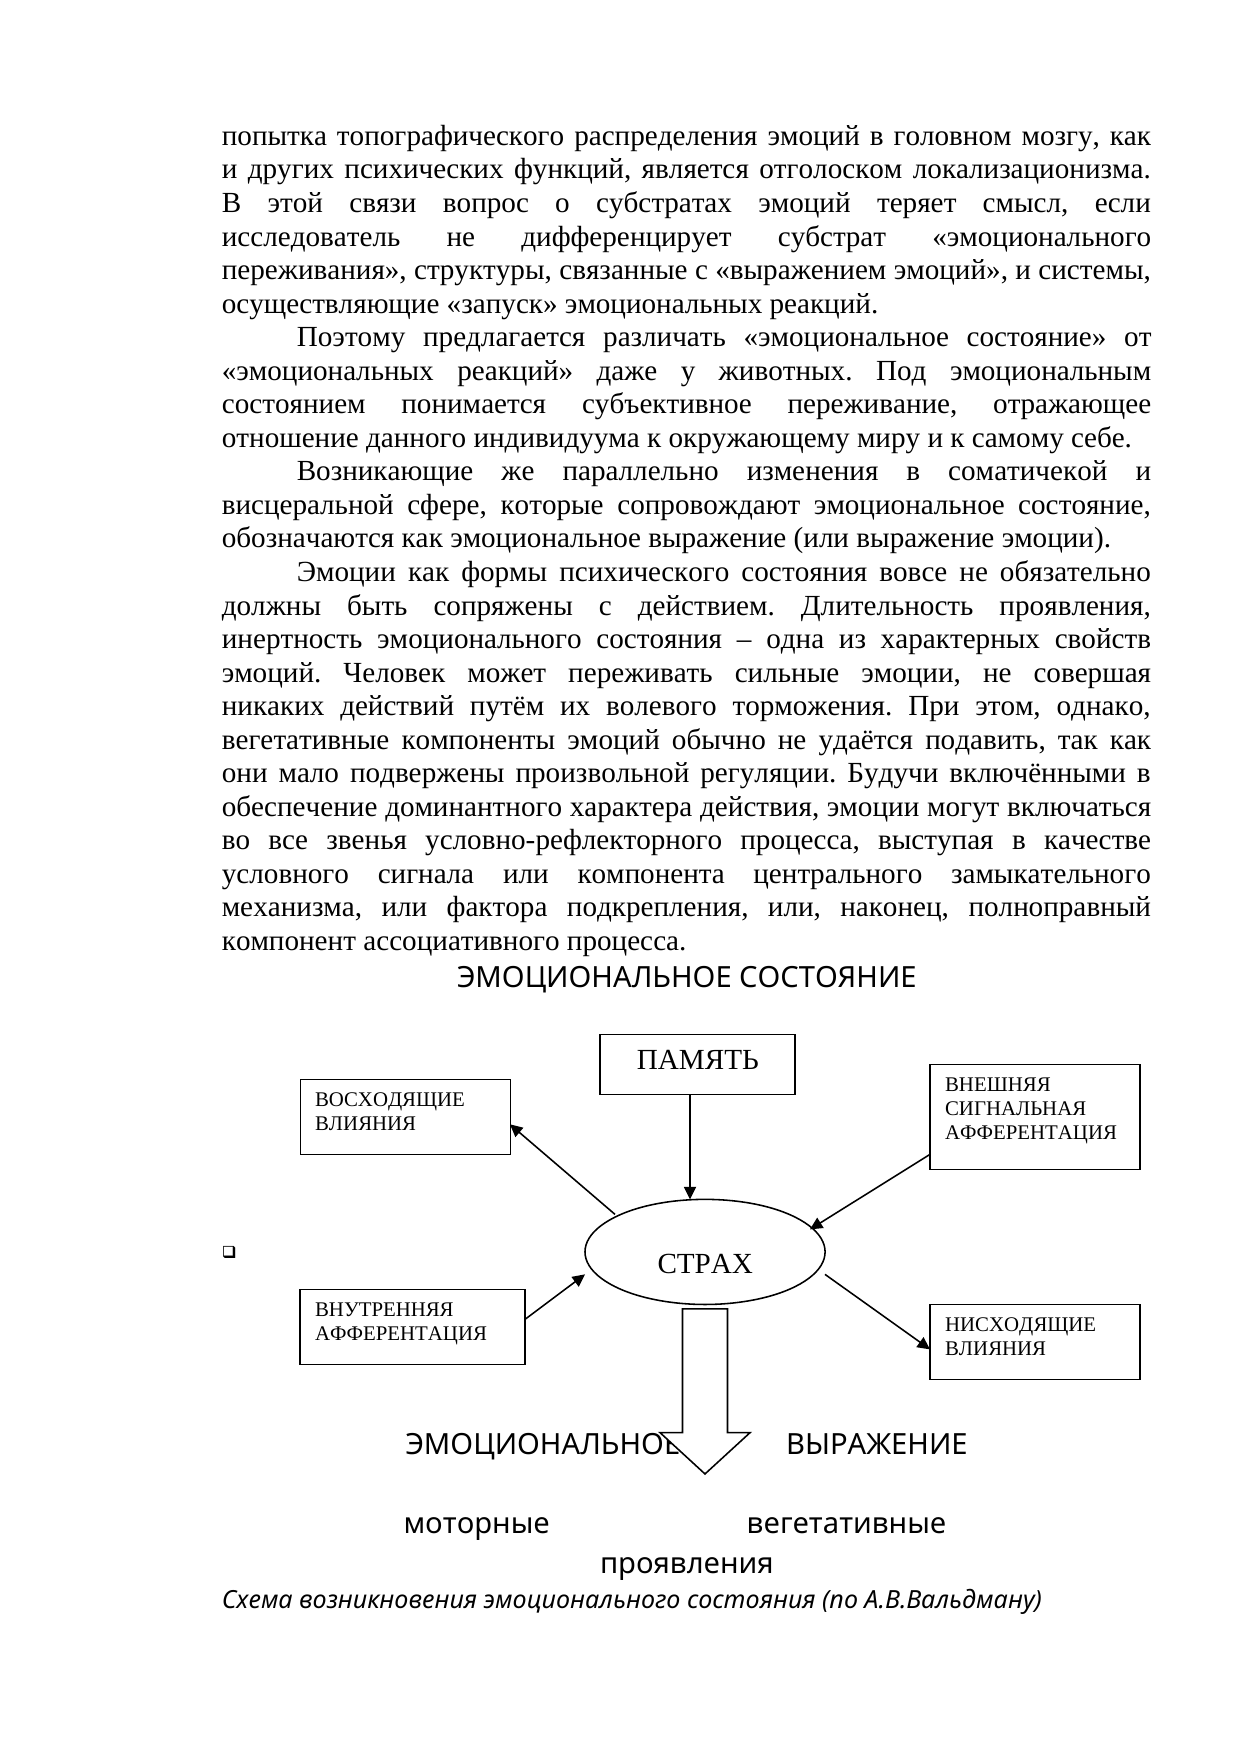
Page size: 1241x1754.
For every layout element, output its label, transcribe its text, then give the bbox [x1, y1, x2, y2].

text Эмоции как формы психического состояния вовсе не обязательно должны быть сопряжены с действием. Длительность проявления, инертность эмоционального состояния – одна из характерных свойств эмоций. Человек может переживать сильные эмоции, не совершая никаких действий путём их волевого торможения. При этом, однако, вегетативные компоненты эмоций обычно не удаётся подавить, так как они мало подвержены произвольной регуляции. Будучи включёнными в обеспечение доминантного характера действия, эмоции могут включаться во все звенья условно-рефлекторного процесса, выступая в качестве условного сигнала или компонента центрального замыкательного механизма, или фактора подкрепления, или, наконец, полноправный компонент ассоциативного процесса. [222, 554, 1152, 957]
subtitle ЭМОЦИОНАЛЬНОЕ СОСТОЯНИЕ [222, 957, 1152, 996]
text проявления [222, 1542, 1152, 1582]
text Поэтому предлагается различать «эмоциональное состояние» от «эмоциональных реакций» даже у животных. Под эмоциональным состоянием понимается субъективное переживание, отражающее отношение данного индивидуума к окружающему миру и к самому себе. [222, 319, 1152, 453]
text Возникающие же параллельно изменения в соматичекой и висцеральной сфере, которые сопровождают эмоциональное состояние, обозначаются как эмоциональное выражение (или выражение эмоции). [222, 453, 1152, 554]
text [222, 118, 1152, 319]
text Схема возникновения эмоционального состояния (по А.В.Вальдману) [222, 1582, 1152, 1616]
subtitle ЭМОЦИОНАЛЬНОЕ ВЫРАЖЕНИЕ [720, 1423, 1152, 1463]
subtitle моторные вегетативные [222, 1503, 1152, 1542]
subtitle ЭМОЦИОНАЛЬНОЕ ВЫРАЖЕНИЕ [222, 1423, 690, 1463]
